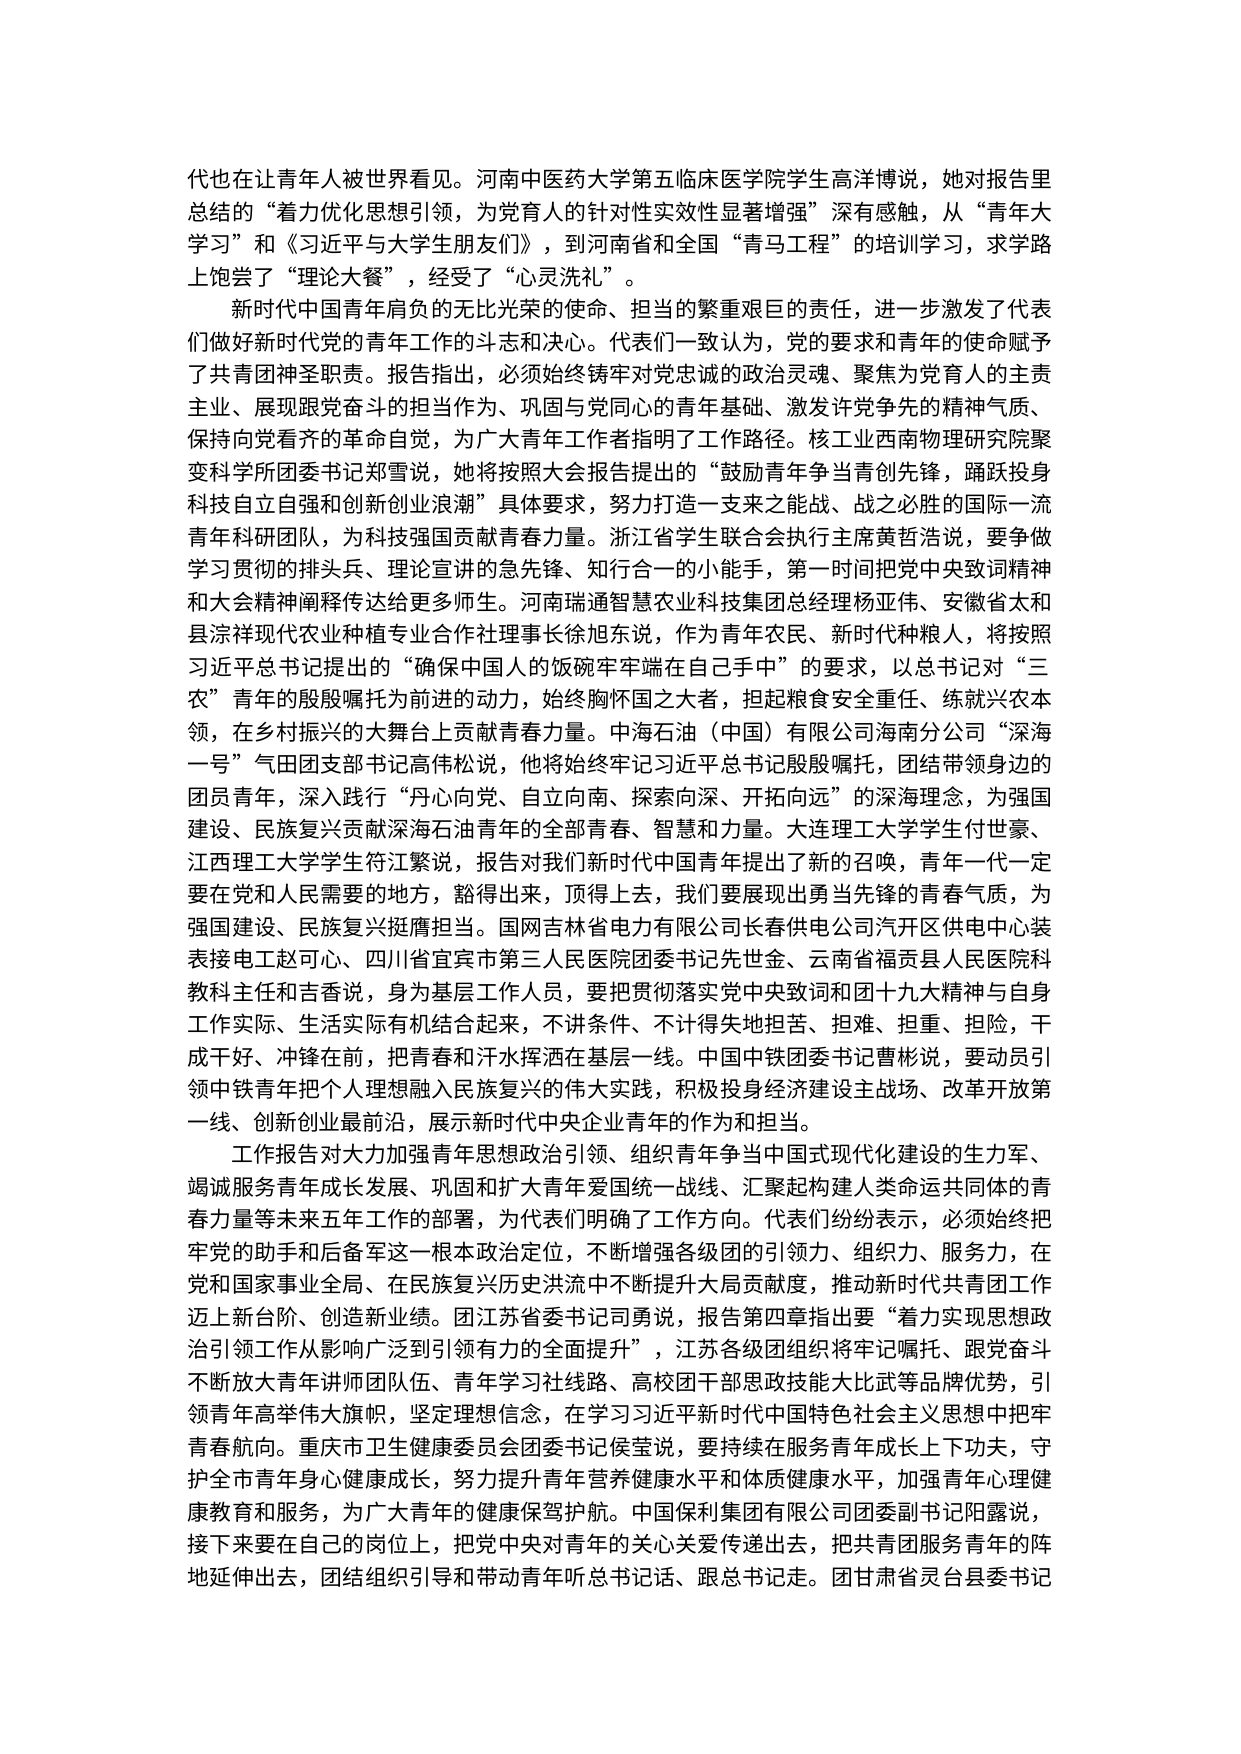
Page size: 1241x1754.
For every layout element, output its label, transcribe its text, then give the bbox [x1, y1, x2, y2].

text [187, 1137, 1053, 1592]
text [187, 162, 1053, 292]
text 新时代中国青年肩负的无比光荣的使命、担当的繁重艰巨的责任，进一步激发了代表们做好新时代党的青年工作的斗志和决心。代表们一致认为，党的要求和青年的使命赋予了共青团神圣职责。报告指出，必须始终铸牢对党忠诚的政治灵魂、聚焦为党育人的主责主业、展现跟党奋斗的担当作为、巩固与党同心的青年基础、激发许党争先的精神气质、保持向党看齐的革命自觉，为广大青年工作者指明了工作路径。核工业西南物理研究院聚变科学所团委书记郑雪说，她将按照大会报告提出的“鼓励青年争当青创先锋，踊跃投身科技自立自强和创新创业浪潮”具体要求，努力打造一支来之能战、战之必胜的国际一流青年科研团队，为科技强国贡献青春力量。浙江省学生联合会执行主席黄哲浩说，要争做学习贯彻的排头兵、理论宣讲的急先锋、知行合一的小能手，第一时间把党中央致词精神和大会精神阐释传达给更多师生。河南瑞通智慧农业科技集团总经理杨亚伟、安徽省太和县淙祥现代农业种植专业合作社理事长徐旭东说，作为青年农民、新时代种粮人，将按照习近平总书记提出的“确保中国人的饭碗牢牢端在自己手中”的要求，以总书记对“三农”青年的殷殷嘱托为前进的动力，始终胸怀国之大者，担起粮食安全重任、练就兴农本领，在乡村振兴的大舞台上贡献青春力量。中海石油（中国）有限公司海南分公司“深海一号”气田团支部书记高伟松说，他将始终牢记习近平总书记殷殷嘱托，团结带领身边的团员青年，深入践行“丹心向党、自立向南、探索向深、开拓向远”的深海理念，为强国建设、民族复兴贡献深海石油青年的全部青春、智慧和力量。大连理工大学学生付世豪、江西理工大学学生符江繁说，报告对我们新时代中国青年提出了新的召唤，青年一代一定要在党和人民需要的地方，豁得出来，顶得上去，我们要展现出勇当先锋的青春气质，为强国建设、民族复兴挺膺担当。国网吉林省电力有限公司长春供电公司汽开区供电中心装表接电工赵可心、四川省宜宾市第三人民医院团委书记先世金、云南省福贡县人民医院科教科主任和吉香说，身为基层工作人员，要把贯彻落实党中央致词和团十九大精神与自身工作实际、生活实际有机结合起来，不讲条件、不计得失地担苦、担难、担重、担险，干成干好、冲锋在前，把青春和汗水挥洒在基层一线。中国中铁团委书记曹彬说，要动员引领中铁青年把个人理想融入民族复兴的伟大实践，积极投身经济建设主战场、改革开放第一线、创新创业最前沿，展示新时代中央企业青年的作为和担当。 [187, 292, 1053, 1137]
